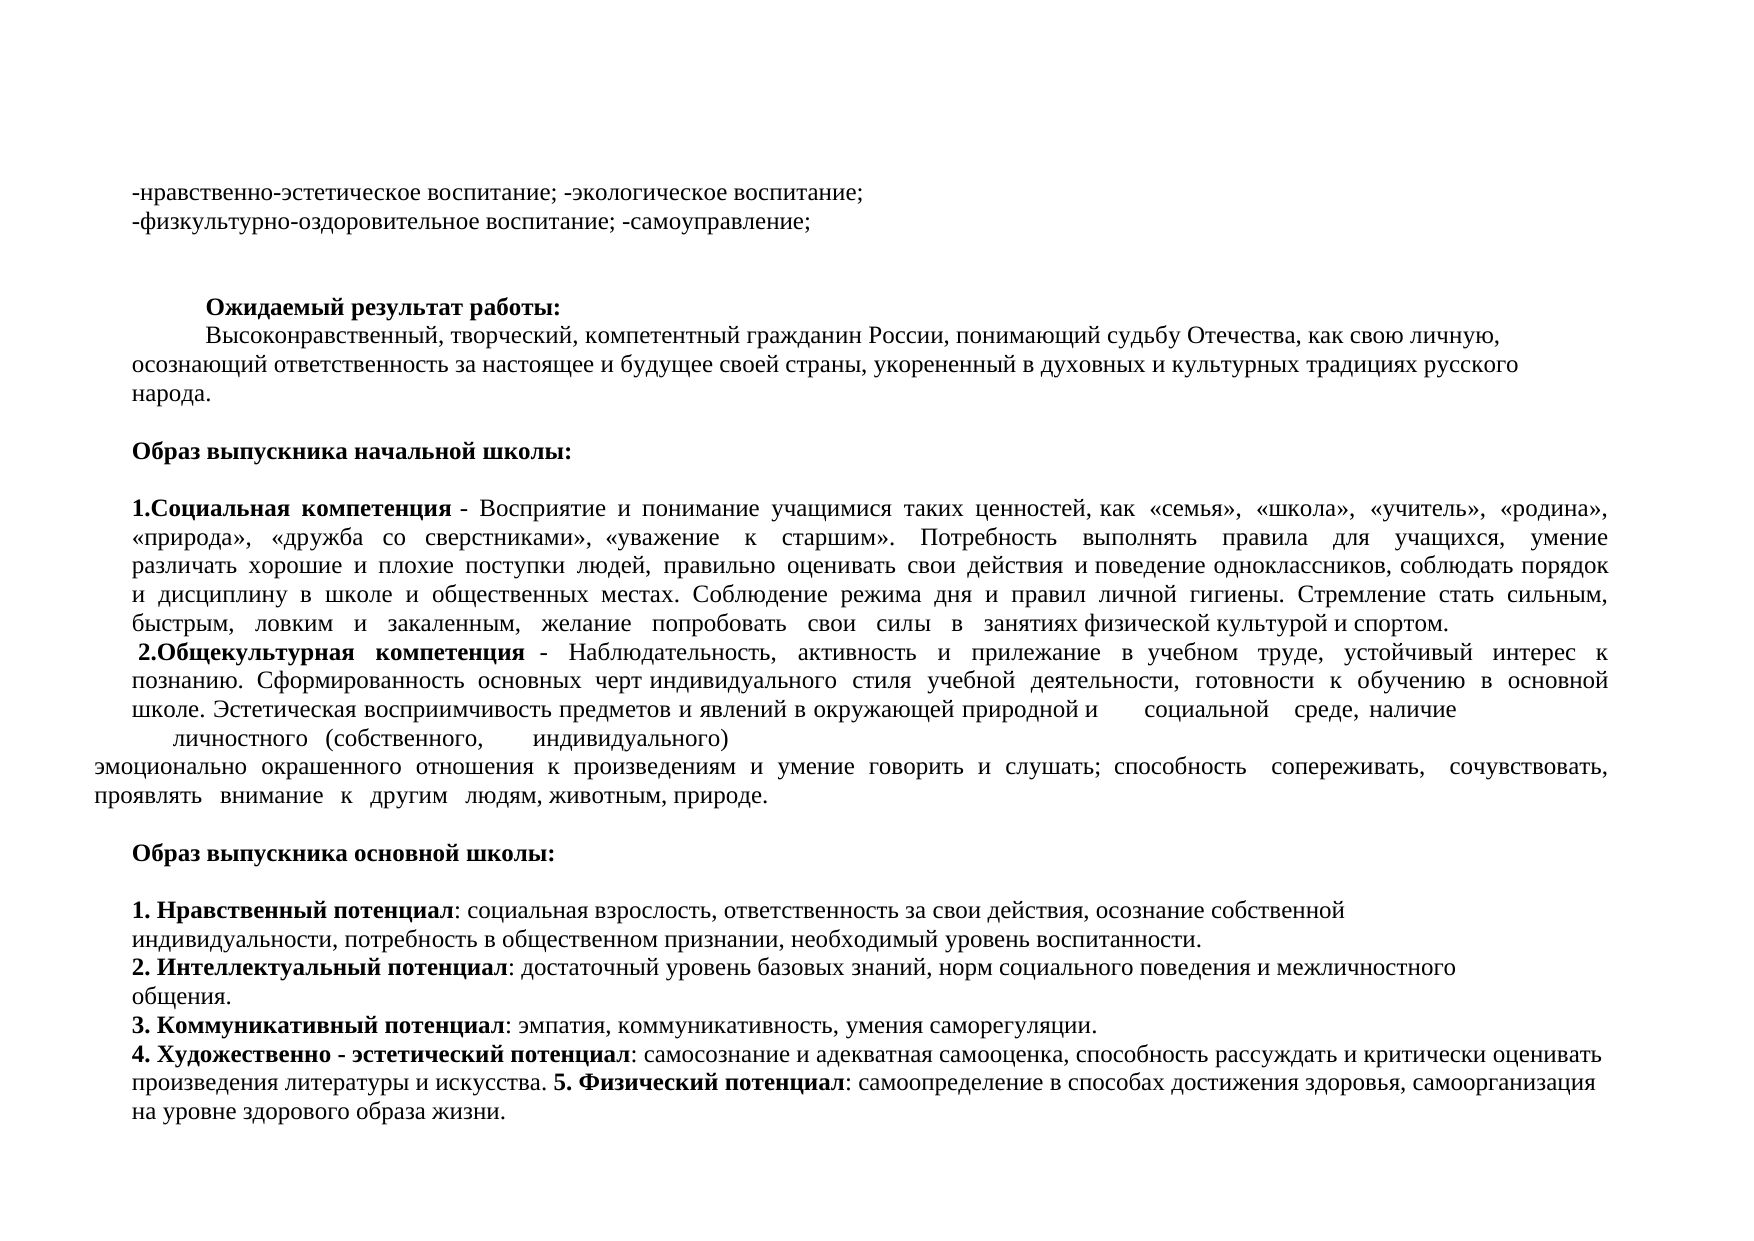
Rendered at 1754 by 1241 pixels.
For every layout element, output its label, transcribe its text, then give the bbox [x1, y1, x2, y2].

text 1.Социальная компетенция - Восприятие и понимание учащимися таких ценностей, как «семья», «школа», «учитель», «родина», «природа», «дружба со сверстниками», «уважение к старшим». Потребность выполнять правила для учащихся, умение различать хорошие и плохие поступки людей, правильно оценивать свои действия и поведение одноклассников, соблюдать порядок и дисциплину в школе и общественных местах. Соблюдение режима дня и правил личной гигиены. Стремление стать сильным, быстрым, ловким и закаленным, желание попробовать свои силы в занятиях физической культурой и спортом. [132, 493, 1608, 637]
text -физкультурно-оздоровительное воспитание; -самоуправление; [132, 206, 1148, 235]
text -нравственно-эстетическое воспитание; -экологическое воспитание; [132, 177, 1091, 206]
text 2. Интеллектуальный потенциал: достаточный уровень базовых знаний, норм социального поведения и межличностного общения. [132, 952, 1526, 1010]
text Ожидаемый результат работы: [205, 293, 1638, 321]
text 1. Нравственный потенциал: социальная взрослость, ответственность за свои действия, осознание собственной индивидуальности, потребность в общественном признании, необходимый уровень воспитанности. [132, 895, 1555, 952]
text Образ выпускника основной школы: [132, 838, 1638, 867]
text 3. Коммуникативный потенциал: эмпатия, коммуникативность, умения саморегуляции. [132, 1010, 1457, 1039]
text 2.Общекультурная компетенция - Наблюдательность, активность и прилежание в учебном труде, устойчивый интерес к познанию. Сформированность основных черт индивидуального стиля учебной деятельности, готовности к обучению в основной школе. Эстетическая восприимчивость предметов и явлений в окружающей природной и социальной среде, наличие личностного (собственного, индивидуального) [132, 637, 1609, 752]
text эмоционально окрашенного отношения к произведениям и умение говорить и слушать; способность сопереживать, сочувствовать, проявлять внимание к другим людям, животным, природе. [94, 752, 1608, 809]
text 4. Художественно - эстетический потенциал: самосознание и адекватная самооценка, способность рассуждать и критически оценивать произведения литературы и искусства. 5. Физический потенциал: самоопределение в способах достижения здоровья, самоорганизация на уровне здорового образа жизни. [132, 1039, 1612, 1125]
text Высоконравственный, творческий, компетентный гражданин России, понимающий судьбу Отечества, как свою личную, осознающий ответственность за настоящее и будущее своей страны, укорененный в духовных и культурных традициях русского народа. [132, 321, 1599, 407]
text Образ выпускника начальной школы: [132, 436, 1638, 465]
